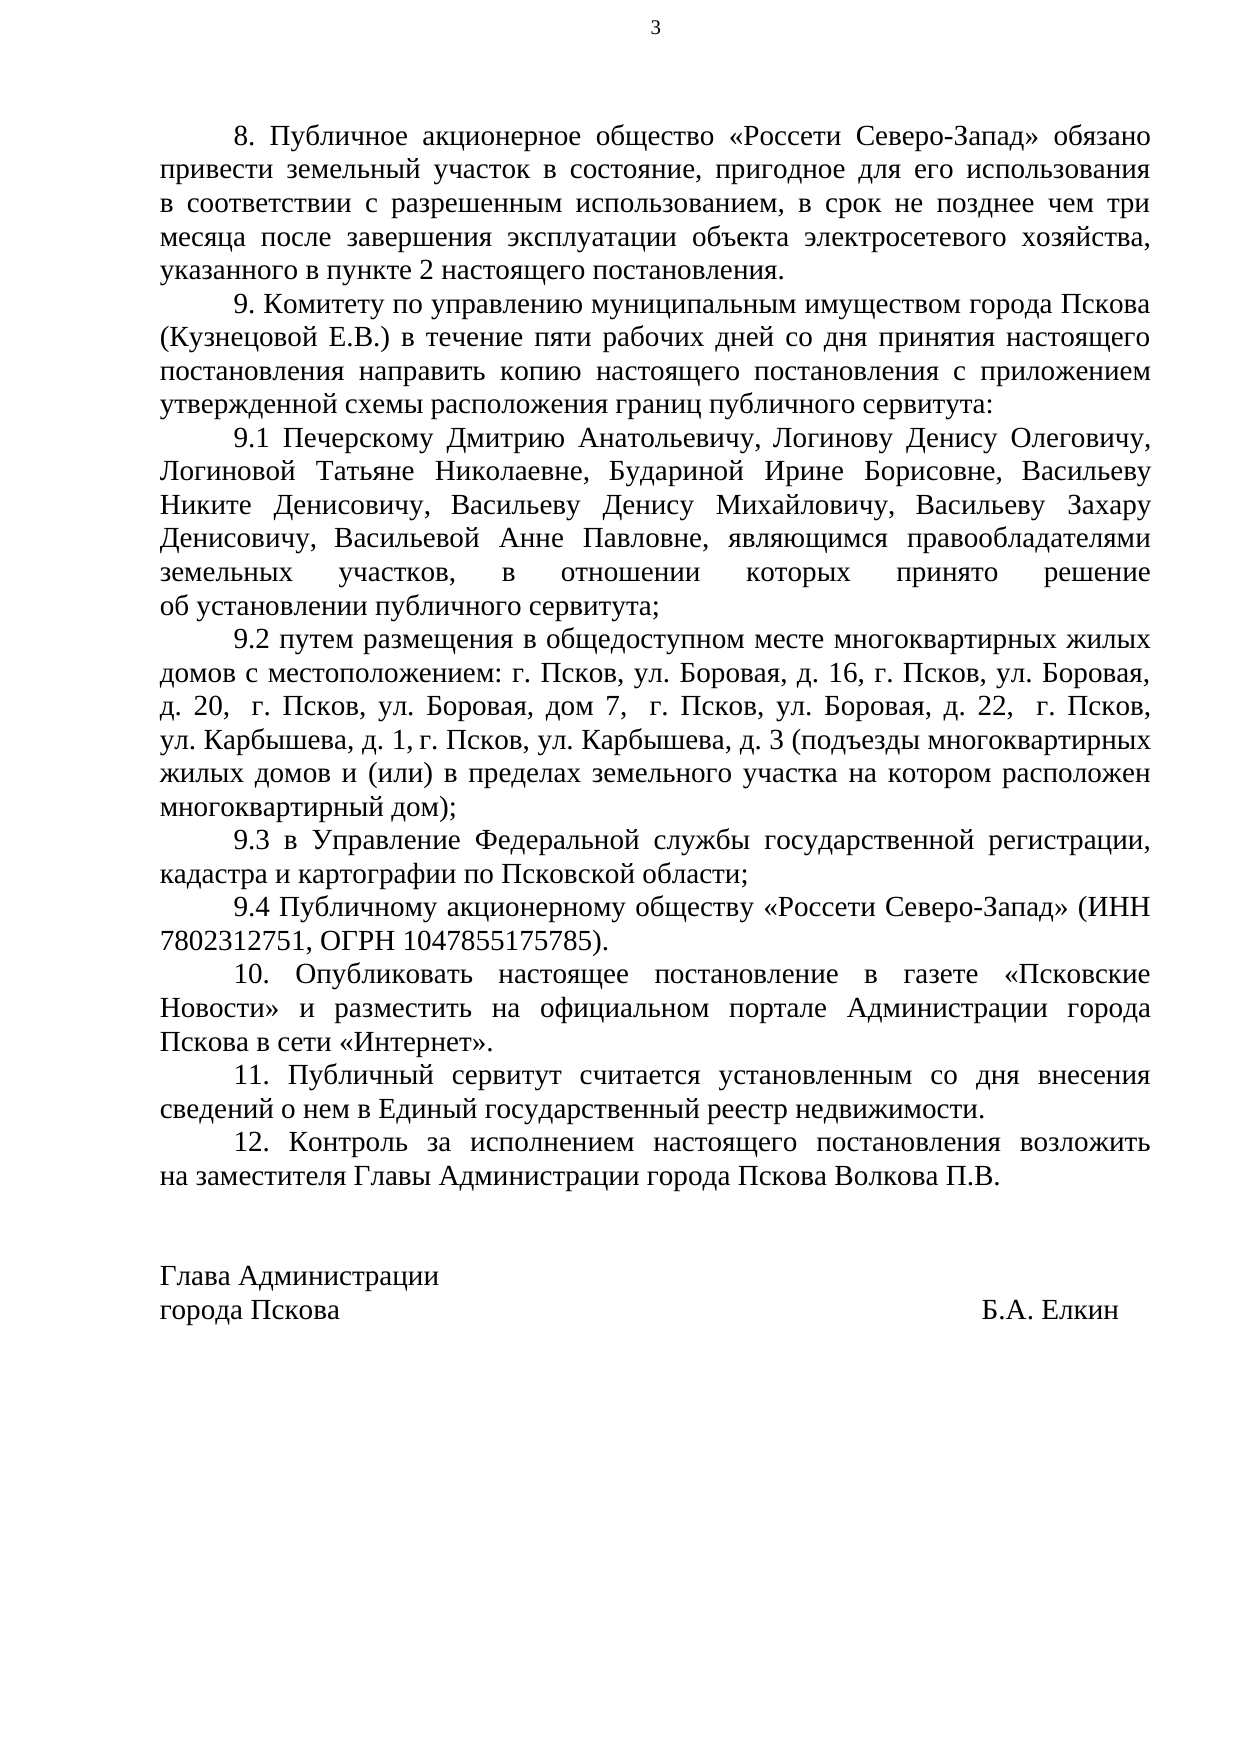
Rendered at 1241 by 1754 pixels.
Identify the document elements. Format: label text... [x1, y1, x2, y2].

text 12. Контроль за исполнением настоящего постановления возложить на заместителя Главы Администрации города Пскова Волкова П.В. [159, 1124, 1152, 1191]
text 9.2 путем размещения в общедоступном месте многоквартирных жилых домов с местоположением: г. Псков, ул. Боровая, д. 16, г. Псков, ул. Боровая, д. 20, г. Псков, ул. Боровая, дом 7, г. Псков, ул. Боровая, д. 22, г. Псков, ул. Карбышева, д. 1, г. Псков, ул. Карбышева, д. 3 (подъезды многоквартирных жилых домов и (или) в пределах земельного участка на котором расположен многоквартирный дом); [159, 621, 1152, 822]
text 9.3 в Управление Федеральной службы государственной регистрации, кадастра и картографии по Псковской области; [159, 822, 1152, 889]
text 9.4 Публичному акционерному обществу «Россети Северо-Запад» (ИНН 7802312751, ОГРН 1047855175785). [159, 889, 1152, 957]
text 9.1 Печерскому Дмитрию Анатольевичу, Логинову Денису Олеговичу, Логиновой Татьяне Николаевне, Будариной Ирине Борисовне, Васильеву Никите Денисовичу, Васильеву Денису Михайловичу, Васильеву Захару Денисовичу, Васильевой Анне Павловне, являющимся правообладателями земельных участков, в отношении которых принято решение об установлении публичного сервитута; [159, 420, 1152, 621]
text 10. Опубликовать настоящее постановление в газете «Псковские Новости» и разместить на официальном портале Администрации города Пскова в сети «Интернет». [159, 957, 1152, 1057]
text 8. Публичное акционерное общество «Россети Северо-Запад» обязано привести земельный участок в состояние, пригодное для его использования в соответствии с разрешенным использованием, в срок не позднее чем три месяца после завершения эксплуатации объекта электросетевого хозяйства, указанного в пункте 2 настоящего постановления. [159, 118, 1152, 286]
text города Пскова Б.А. Елкин [159, 1292, 1137, 1326]
text 9. Комитету по управлению муниципальным имуществом города Пскова (Кузнецовой Е.В.) в течение пяти рабочих дней со дня принятия настоящего постановления направить копию настоящего постановления с приложением утвержденной схемы расположения границ публичного сервитута: [159, 286, 1152, 420]
text 11. Публичный сервитут считается установленным со дня внесения сведений о нем в Единый государственный реестр недвижимости. [159, 1057, 1152, 1124]
text Глава Администрации [159, 1258, 1137, 1292]
